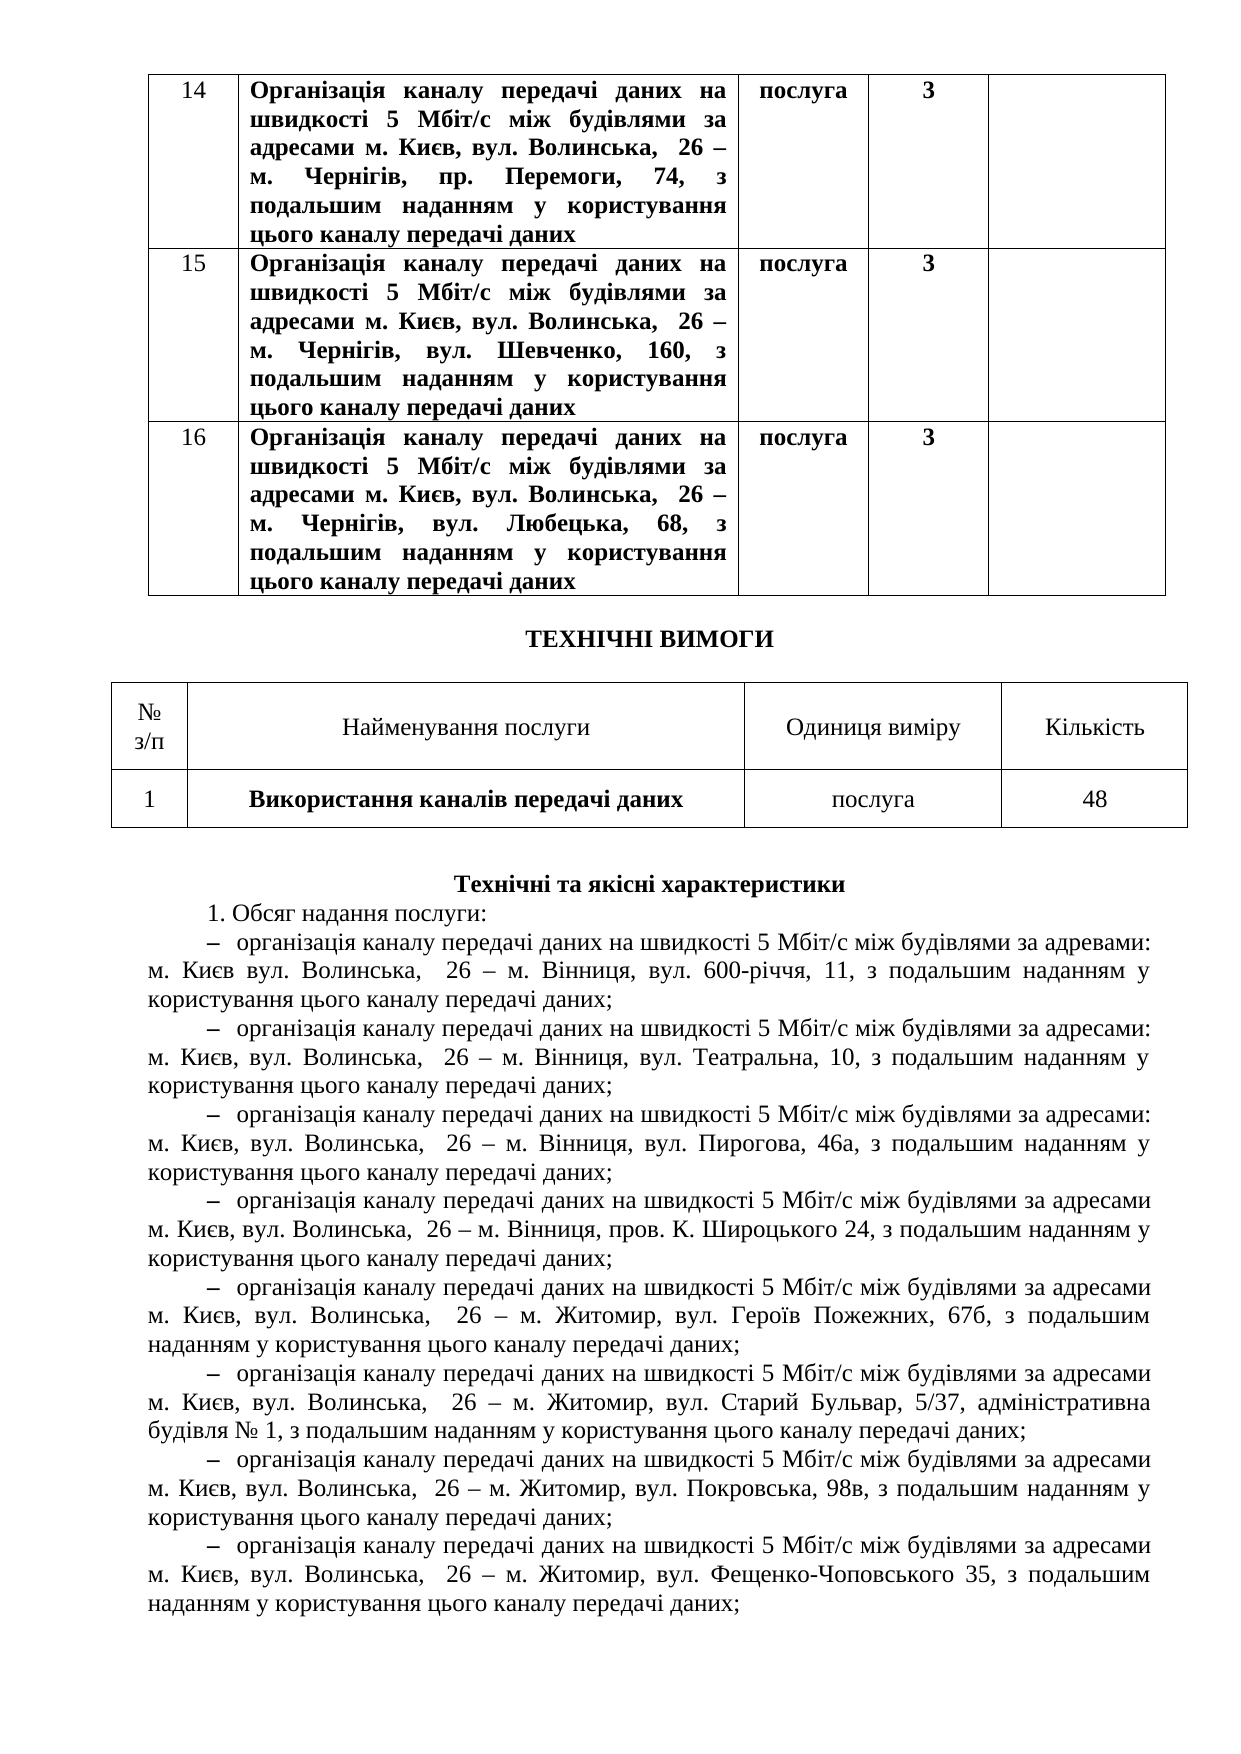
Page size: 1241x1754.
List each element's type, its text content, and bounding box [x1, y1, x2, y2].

table_cell Організація каналу передачі даних на швидкості 5 Мбіт/с між будівлями за адресами м. Києв, вул. Волинська, 26 – м. Чернігів, пр. Перемоги, 74, з подальшим наданням у користування цього каналу передачі даних [239, 75, 738, 247]
table_header Кількість [1002, 683, 1187, 769]
list організація каналу передачі даних на швидкості 5 Мбіт/с між будівлями за адресами: м. Києв, вул. Волинська, 26 – м. Вінниця, вул. Театральна, 10, з подальшим наданням у користування цього каналу передачі даних; [148, 1013, 1152, 1099]
text 1. Обсяг надання послуги: [148, 898, 1152, 927]
table_cell [989, 249, 1165, 421]
table_cell Організація каналу передачі даних на швидкості 5 Мбіт/с між будівлями за адресами м. Києв, вул. Волинська, 26 – м. Чернігів, вул. Любецька, 68, з подальшим наданням у користування цього каналу передачі даних [239, 422, 738, 594]
table_cell 48 [1002, 770, 1187, 827]
list організація каналу передачі даних на швидкості 5 Мбіт/с між будівлями за адресами м. Києв, вул. Волинська, 26 – м. Житомир, вул. Старий Бульвар, 5/37, адміністративна будівля № 1, з подальшим наданням у користування цього каналу передачі даних; [148, 1358, 1152, 1444]
list організація каналу передачі даних на швидкості 5 Мбіт/с між будівлями за адресами м. Києв, вул. Волинська, 26 – м. Житомир, вул. Героїв Пожежних, 67б, з подальшим наданням у користування цього каналу передачі даних; [148, 1272, 1152, 1358]
table_cell послуга [739, 249, 868, 421]
list організація каналу передачі даних на швидкості 5 Мбіт/с між будівлями за адресами м. Києв, вул. Волинська, 26 – м. Житомир, вул. Фещенко-Чоповського 35, з подальшим наданням у користування цього каналу передачі даних; [148, 1531, 1152, 1617]
table_cell 14 [149, 75, 238, 247]
table_cell 1 [112, 770, 187, 827]
table_cell 3 [869, 422, 988, 594]
table_cell [989, 422, 1165, 594]
table_cell [989, 75, 1165, 247]
table_cell 16 [149, 422, 238, 594]
table_cell Використання каналів передачі даних [188, 770, 744, 827]
table_cell послуга [745, 770, 1001, 827]
table_cell послуга [739, 422, 868, 594]
list Технічні та якісні характеристики [148, 869, 1152, 898]
table_cell 3 [869, 249, 988, 421]
table_cell послуга [739, 75, 868, 247]
table_cell Організація каналу передачі даних на швидкості 5 Мбіт/с між будівлями за адресами м. Києв, вул. Волинська, 26 – м. Чернігів, вул. Шевченко, 160, з подальшим наданням у користування цього каналу передачі даних [239, 249, 738, 421]
table_header Найменування послуги [188, 683, 744, 769]
text ТЕХНІЧНІ ВИМОГИ [148, 624, 1152, 653]
list організація каналу передачі даних на швидкості 5 Мбіт/с між будівлями за адресами м. Києв, вул. Волинська, 26 – м. Житомир, вул. Покровська, 98в, з подальшим наданням у користування цього каналу передачі даних; [148, 1444, 1152, 1531]
table_header Одиниця виміру [745, 683, 1001, 769]
table_cell 15 [149, 249, 238, 421]
table_cell 3 [869, 75, 988, 247]
list організація каналу передачі даних на швидкості 5 Мбіт/с між будівлями за адресами м. Києв, вул. Волинська, 26 – м. Вінниця, пров. К. Широцького 24, з подальшим наданням у користування цього каналу передачі даних; [148, 1186, 1152, 1272]
table_header № з/п [112, 683, 187, 769]
list організація каналу передачі даних на швидкості 5 Мбіт/с між будівлями за адресами: м. Києв, вул. Волинська, 26 – м. Вінниця, вул. Пирогова, 46а, з подальшим наданням у користування цього каналу передачі даних; [148, 1099, 1152, 1186]
list організація каналу передачі даних на швидкості 5 Мбіт/с між будівлями за адревами: м. Києв вул. Волинська, 26 – м. Вінниця, вул. 600-річчя, 11, з подальшим наданням у користування цього каналу передачі даних; [148, 927, 1152, 1013]
